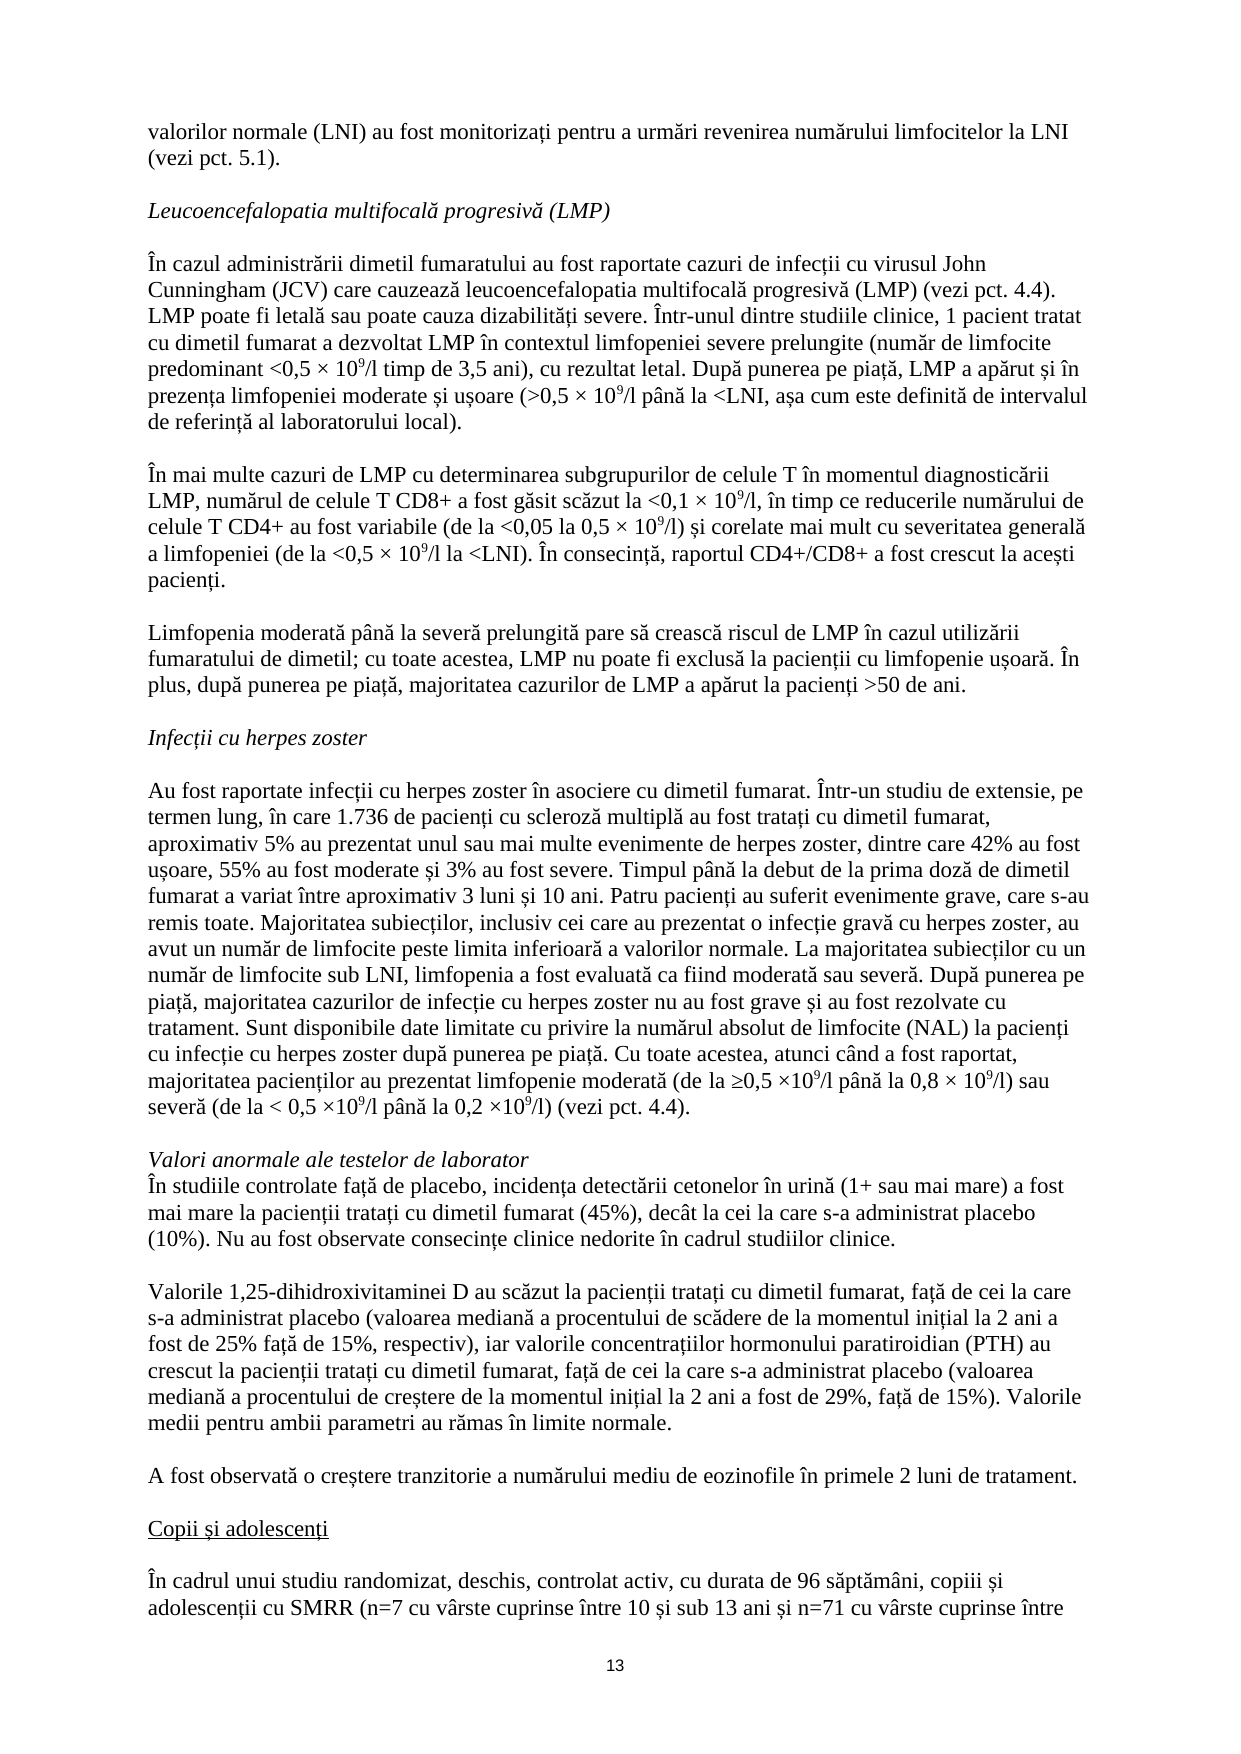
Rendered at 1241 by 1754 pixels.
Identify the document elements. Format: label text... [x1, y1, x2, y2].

text A fost observată o creștere tranzitorie a numărului mediu de eozinofile în primele 2 luni de tratament. [148, 1462, 1092, 1488]
text În cazul administrării dimetil fumaratului au fost raportate cazuri de infecții cu virusul John Cunningham (JCV) care cauzează leucoencefalopatia multifocală progresivă (LMP) (vezi pct. 4.4). LMP poate fi letală sau poate cauza dizabilități severe. Într-unul dintre studiile clinice, 1 pacient tratat cu dimetil fumarat a dezvoltat LMP în contextul limfopeniei severe prelungite (număr de limfocite predominant <0,5 × 109/l timp de 3,5 ani), cu rezultat letal. După punerea pe piață, LMP a apărut și în prezența limfopeniei moderate și ușoare (>0,5 × 109/l până la <LNI, așa cum este definită de intervalul de referință al laboratorului local). [148, 250, 1092, 434]
text Infecții cu herpes zoster [148, 724, 1092, 751]
text Valorile 1,25-dihidroxivitaminei D au scăzut la pacienții tratați cu dimetil fumarat, față de cei la care s-a administrat placebo (valoarea mediană a procentului de scădere de la momentul inițial la 2 ani a fost de 25% față de 15%, respectiv), iar valorile concentrațiilor hormonului paratiroidian (PTH) au crescut la pacienții tratați cu dimetil fumarat, față de cei la care s-a administrat placebo (valoarea mediană a procentului de creștere de la momentul inițial la 2 ani a fost de 29%, față de 15%). Valorile medii pentru ambii parametri au rămas în limite normale. [148, 1278, 1092, 1436]
text În mai multe cazuri de LMP cu determinarea subgrupurilor de celule T în momentul diagnosticării LMP, numărul de celule T CD8+ a fost găsit scăzut la <0,1 × 109/l, în timp ce reducerile numărului de celule T CD4+ au fost variabile (de la <0,05 la 0,5 × 109/l) și corelate mai mult cu severitatea generală a limfopeniei (de la <0,5 × 109/l la <LNI). În consecință, raportul CD4+/CD8+ a fost crescut la acești pacienți. [148, 461, 1092, 592]
text Limfopenia moderată până la severă prelungită pare să crească riscul de LMP în cazul utilizării fumaratului de dimetil; cu toate acestea, LMP nu poate fi exclusă la pacienții cu limfopenie ușoară. În plus, după punerea pe piață, majoritatea cazurilor de LMP a apărut la pacienți >50 de ani. [148, 619, 1092, 698]
text În studiile controlate față de placebo, incidența detectării cetonelor în urină (1+ sau mai mare) a fost mai mare la pacienții tratați cu dimetil fumarat (45%), decât la cei la care s-a administrat placebo (10%). Nu au fost observate consecințe clinice nedorite în cadrul studiilor clinice. [148, 1172, 1092, 1251]
text Copii și adolescenți [148, 1515, 1092, 1541]
text Au fost raportate infecții cu herpes zoster în asociere cu dimetil fumarat. Într-un studiu de extensie, pe termen lung, în care 1.736 de pacienți cu scleroză multiplă au fost tratați cu dimetil fumarat, aproximativ 5% au prezentat unul sau mai multe evenimente de herpes zoster, dintre care 42% au fost ușoare, 55% au fost moderate și 3% au fost severe. Timpul până la debut de la prima doză de dimetil fumarat a variat între aproximativ 3 luni și 10 ani. Patru pacienți au suferit evenimente grave, care s-au remis toate. Majoritatea subiecților, inclusiv cei care au prezentat o infecție gravă cu herpes zoster, au avut un număr de limfocite peste limita inferioară a valorilor normale. La majoritatea subiecților cu un număr de limfocite sub LNI, limfopenia a fost evaluată ca fiind moderată sau severă. După punerea pe piață, majoritatea cazurilor de infecție cu herpes zoster nu au fost grave și au fost rezolvate cu tratament. Sunt disponibile date limitate cu privire la numărul absolut de limfocite (NAL) la pacienți cu infecție cu herpes zoster după punerea pe piață. Cu toate acestea, atunci când a fost raportat, majoritatea pacienților au prezentat limfopenie moderată (de la ≥0,5 ×109/l până la 0,8 × 109/l) sau severă (de la < 0,5 ×109/l până la 0,2 ×109/l) (vezi pct. 4.4). [148, 777, 1092, 1119]
text Leucoencefalopatia multifocală progresivă (LMP) [148, 197, 1092, 223]
text Valori anormale ale testelor de laborator [148, 1146, 1092, 1172]
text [148, 1568, 1092, 1620]
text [148, 118, 1092, 171]
